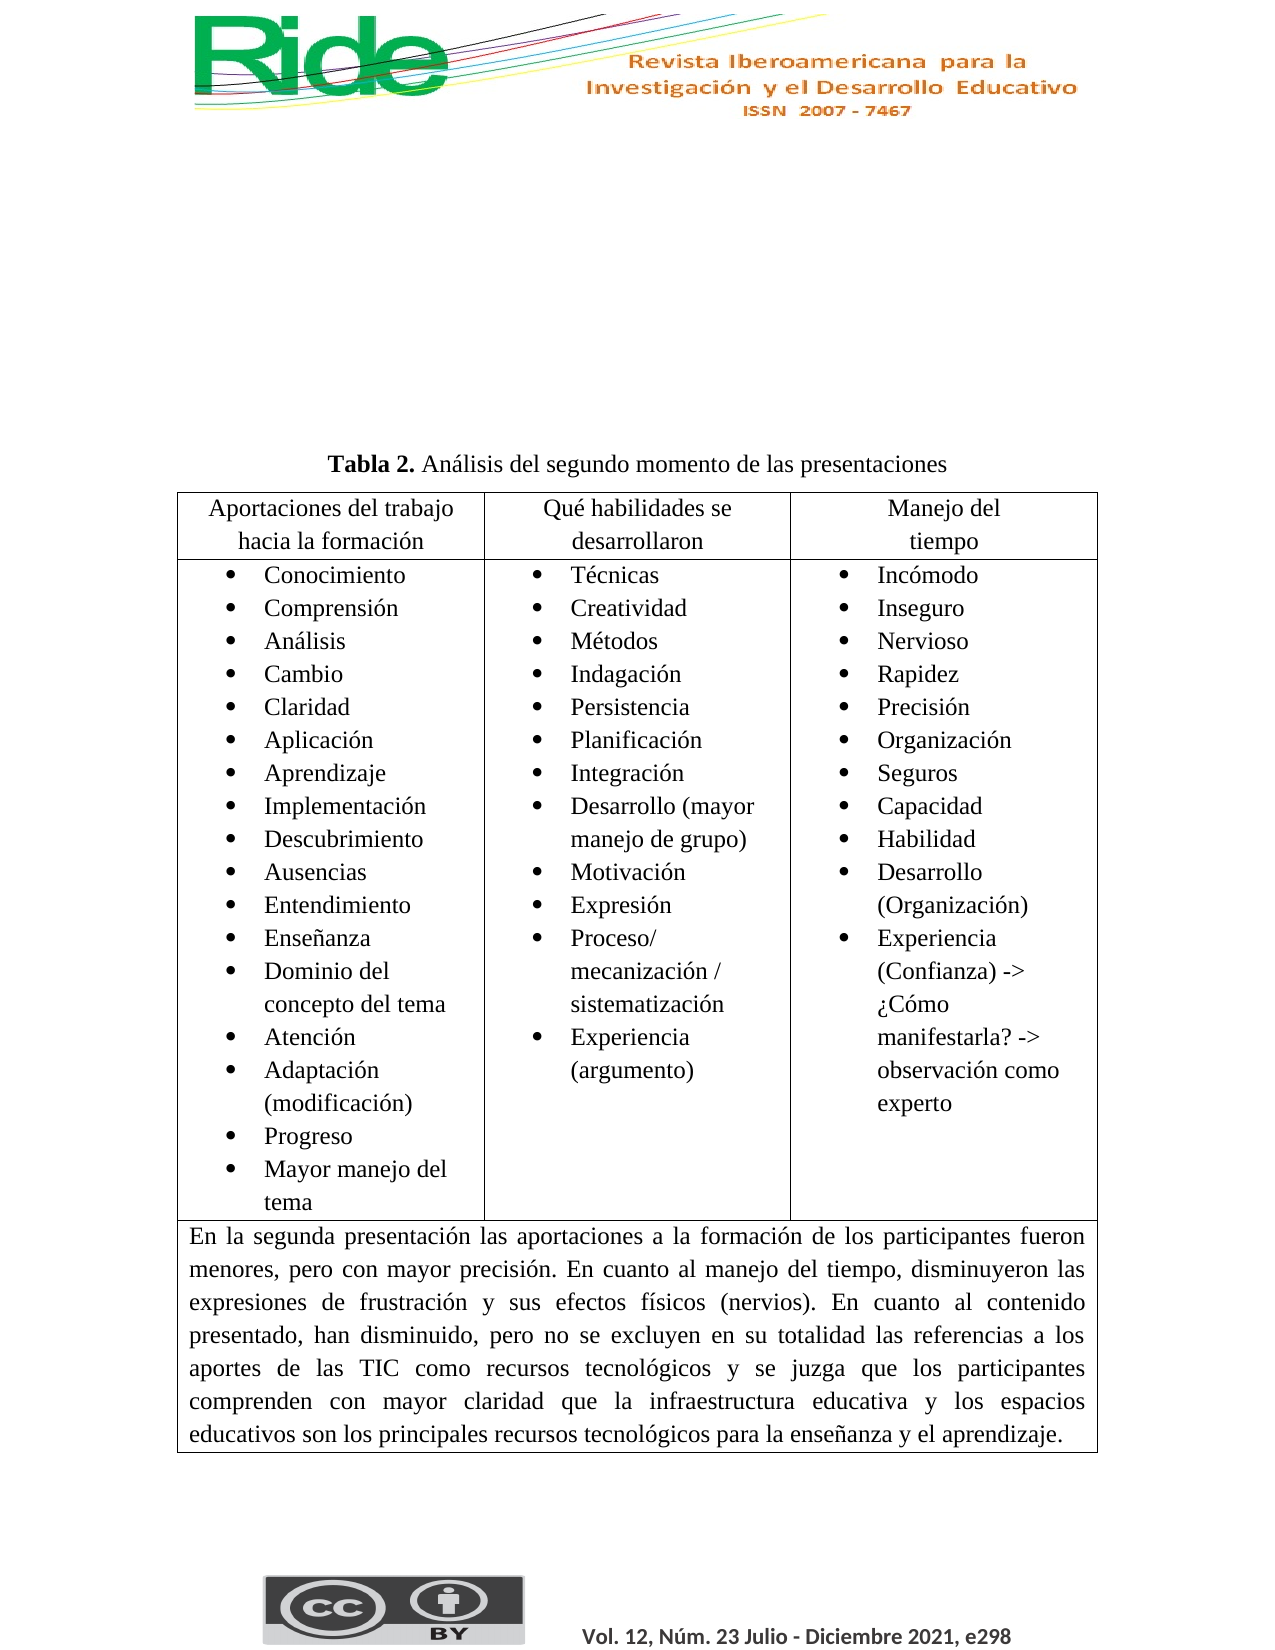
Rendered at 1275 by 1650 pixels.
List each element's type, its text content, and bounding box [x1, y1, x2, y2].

table_cell Conocimiento Comprensión Análisis Cambio Claridad Aplicación Aprendizaje Implementación Descubrimiento Ausencias Entendimiento Enseñanza Dominio del concepto del tema Atención Adaptación (modificación) Progreso Mayor manejo del tema [178, 560, 484, 1220]
text Tabla 2. Análisis del segundo momento de las presentaciones [177, 449, 1098, 478]
table_cell Incómodo Inseguro Nervioso Rapidez Precisión Organización Seguros Capacidad Habilidad Desarrollo (Organización) Experiencia (Confianza) -> ¿Cómo manifestarla? -> observación como experto [791, 560, 1097, 1220]
table_cell Técnicas Creatividad Métodos Indagación Persistencia Planificación Integración Desarrollo (mayor manejo de grupo) Motivación Expresión Proceso/ mecanización / sistematización Experiencia (argumento) [485, 560, 790, 1220]
table_cell En la segunda presentación las aportaciones a la formación de los participantes fueron menores, pero con mayor precisión. En cuanto al manejo del tiempo, disminuyeron las expresiones de frustración y sus efectos físicos (nervios). En cuanto al contenido presentado, han disminuido, pero no se excluyen en su totalidad las referencias a los aportes de las TIC como recursos tecnológicos y se juzga que los participantes comprenden con mayor claridad que la infraestructura educativa y los espacios educativos son los principales recursos tecnológicos para la enseñanza y el aprendizaje. [178, 1221, 1097, 1452]
picture [262, 1575, 526, 1645]
table_header Qué habilidades se desarrollaron [485, 493, 790, 559]
picture [194, 14, 1081, 119]
table_header Aportaciones del trabajo hacia la formación [178, 493, 484, 559]
table_header Manejo del tiempo [791, 493, 1097, 559]
